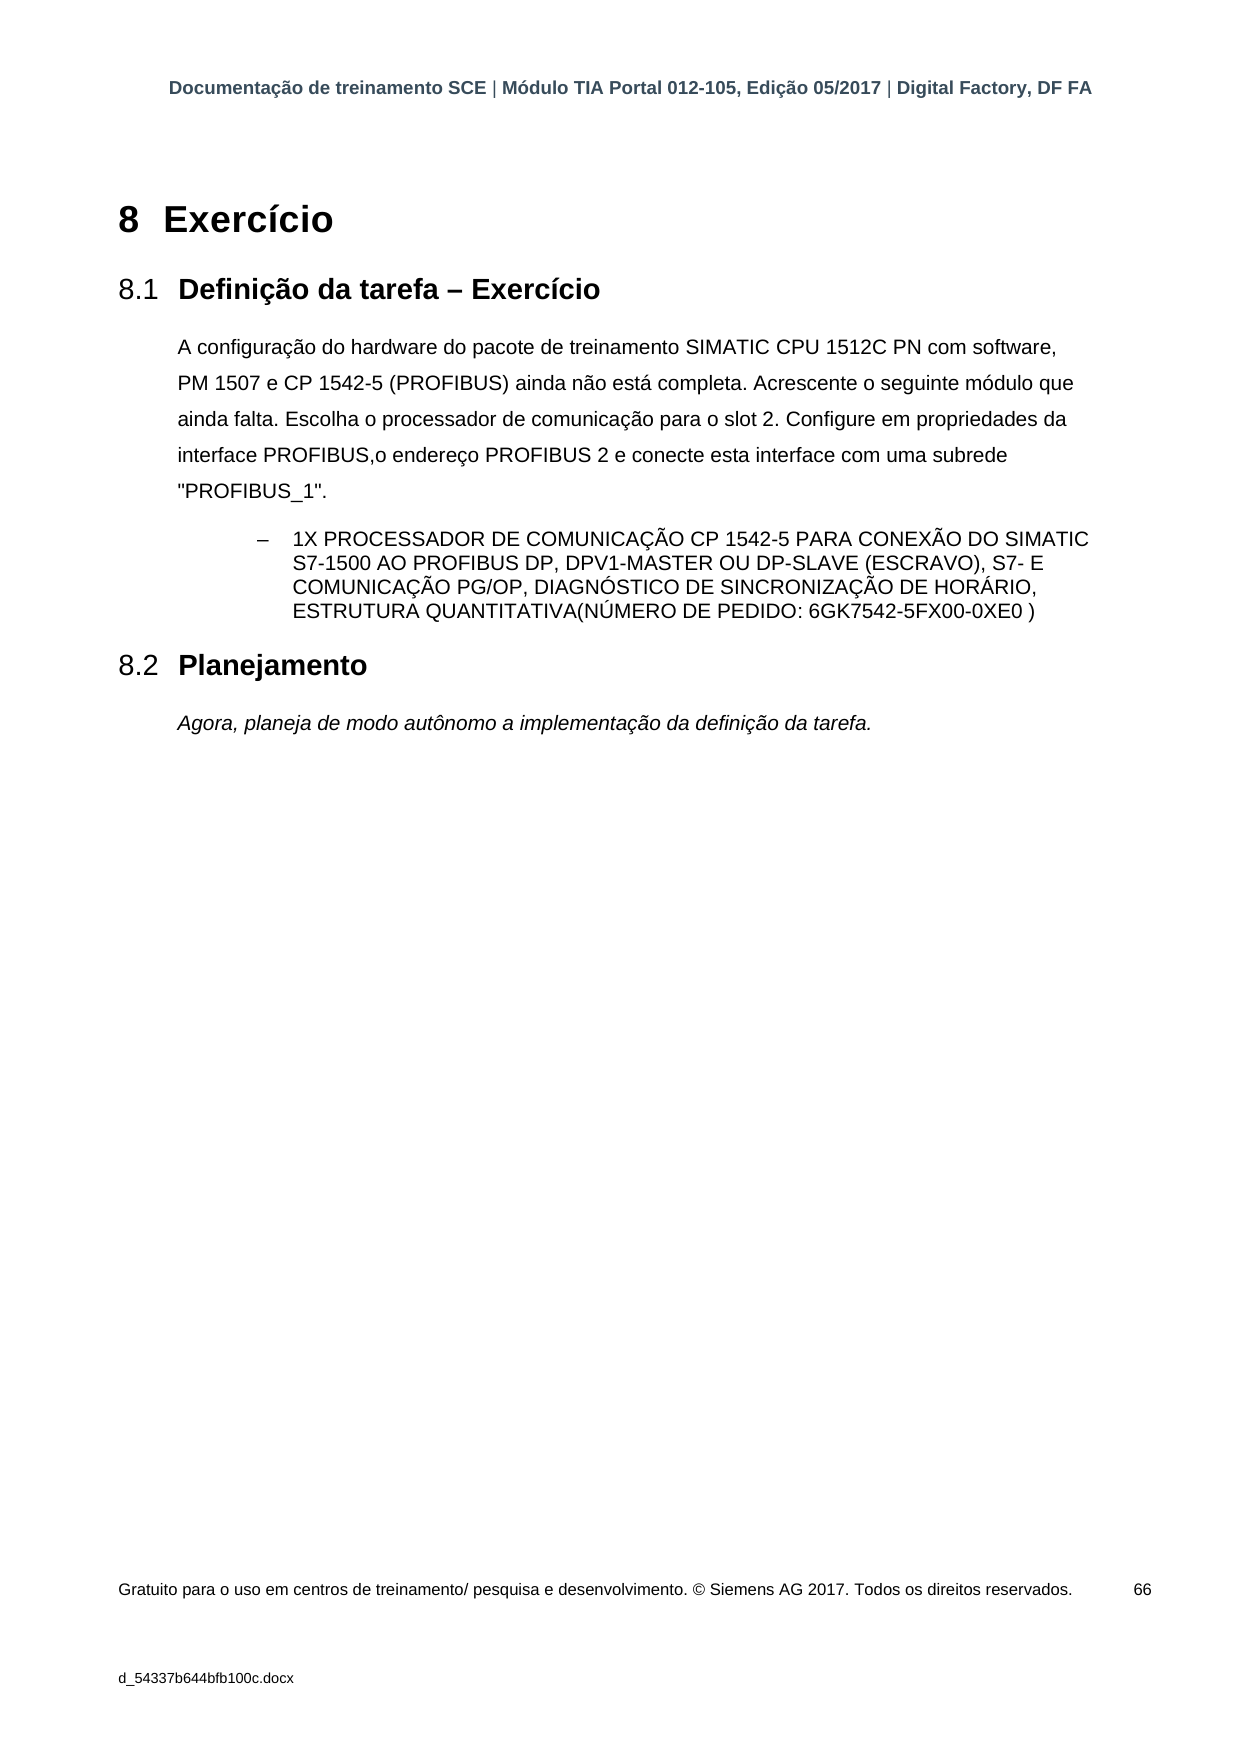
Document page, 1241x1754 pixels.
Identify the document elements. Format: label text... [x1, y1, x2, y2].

text Agora, planeja de modo autônomo a implementação da definição da tarefa. [177, 711, 1092, 735]
subtitle Definição da tarefa – Exercício [118, 272, 1092, 306]
subtitle Exercício [118, 198, 1092, 241]
text A configuração do hardware do pacote de treinamento SIMATIC CPU 1512C PN com software, PM 1507 e CP 1542-5 (PROFIBUS) ainda não está completa. Acrescente o seguinte módulo que ainda falta. Escolha o processador de comunicação para o slot 2. Configure em propriedades da interface PROFIBUS,o endereço PROFIBUS 2 e conecte esta interface com uma subrede "PROFIBUS_1". [177, 335, 1092, 503]
subtitle Planejamento [118, 648, 1092, 682]
text 1X PROCESSADOR DE COMUNICAÇÃO CP 1542-5 PARA CONEXÃO DO SIMATIC S7-1500 AO PROFIBUS DP, DPV1-MASTER OU DP-SLAVE (ESCRAVO), S7- E COMUNICAÇÃO PG/OP, DIAGNÓSTICO DE SINCRONIZAÇÃO DE HORÁRIO, ESTRUTURA QUANTITATIVA(Número de pedido: 6GK7542-5FX00-0XE0 ) [257, 527, 1092, 623]
